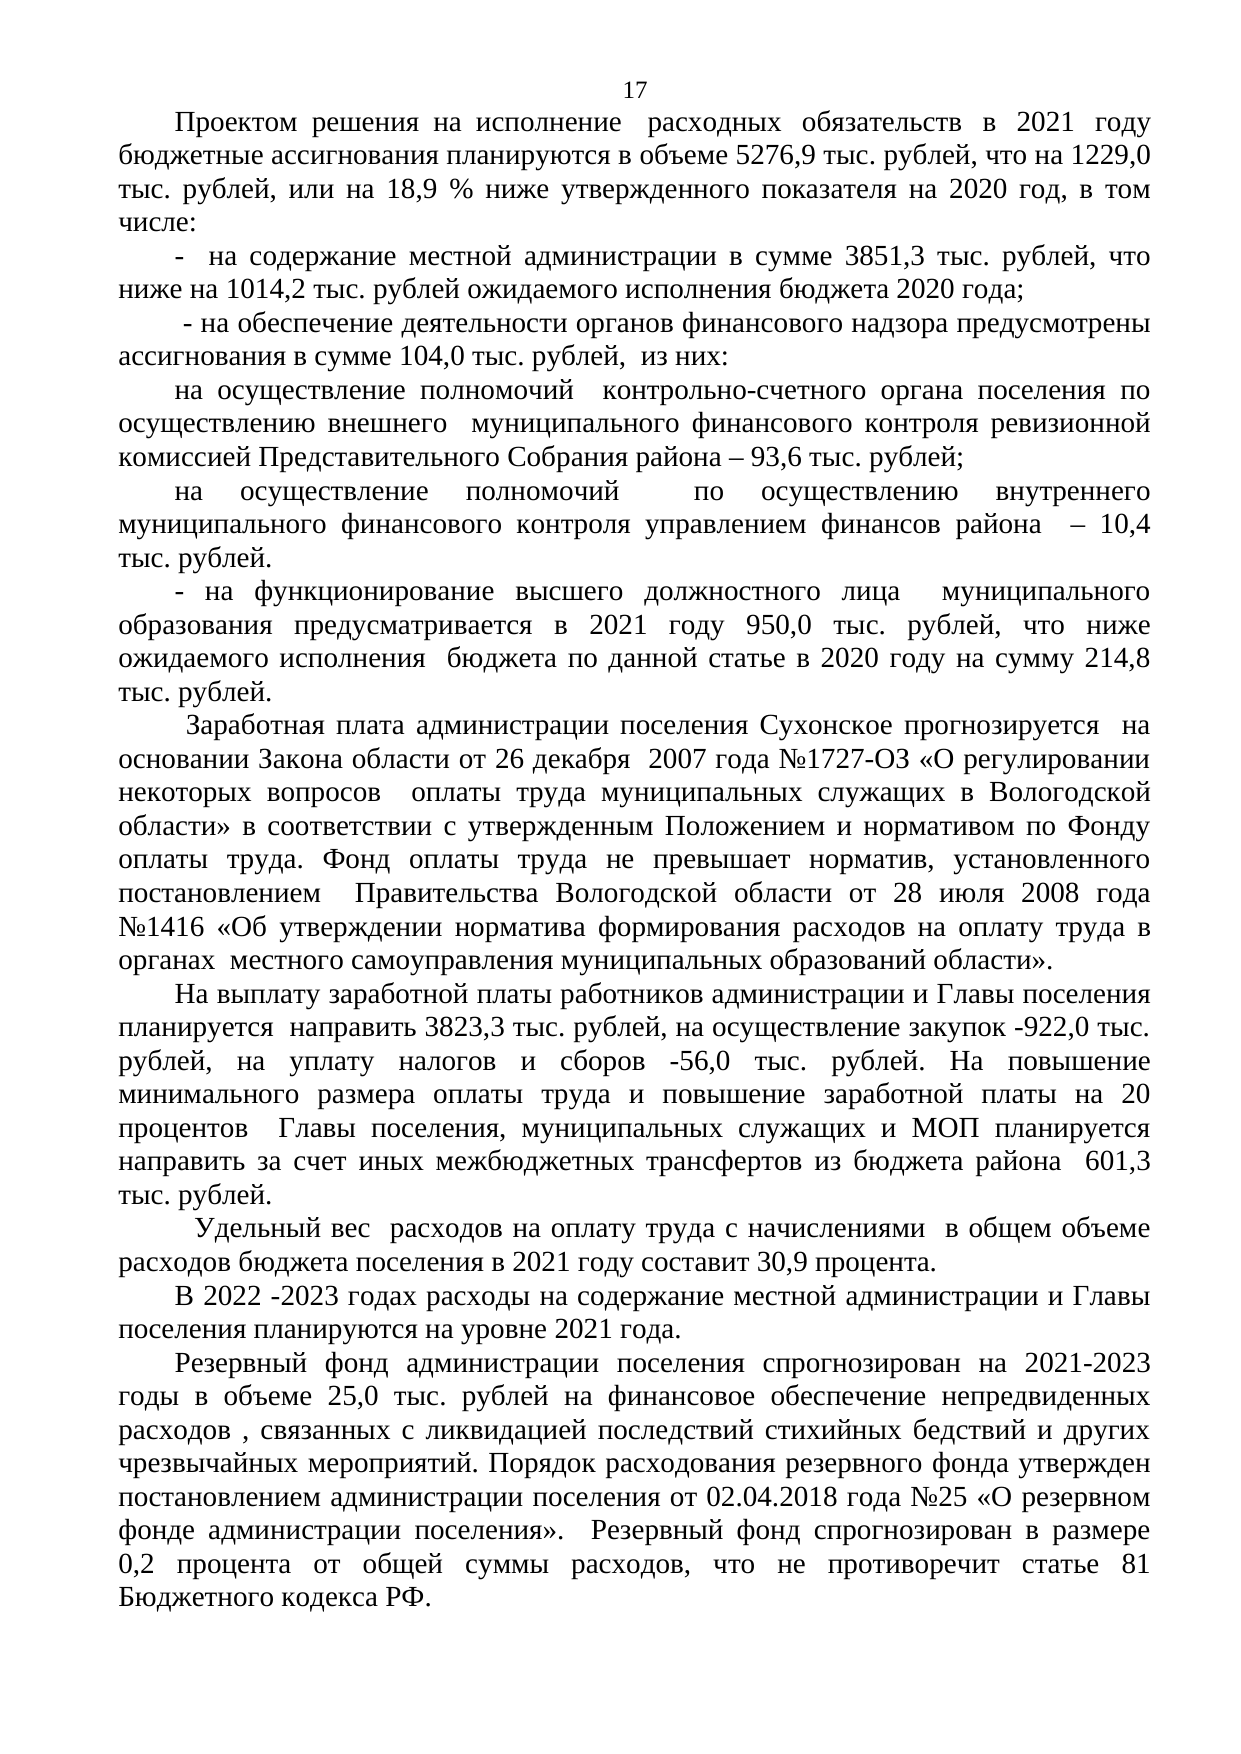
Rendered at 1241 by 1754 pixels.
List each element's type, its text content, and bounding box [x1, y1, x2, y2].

text Резервный фонд администрации поселения спрогнозирован на 2021-2023 годы в объеме 25,0 тыс. рублей на финансовое обеспечение непредвиденных расходов , связанных с ликвидацией последствий стихийных бедствий и других чрезвычайных мероприятий. Порядок расходования резервного фонда утвержден постановлением администрации поселения от 02.04.2018 года №25 «О резервном фонде администрации поселения». Резервный фонд спрогнозирован в размере 0,2 процента от общей суммы расходов, что не противоречит статье 81 Бюджетного кодекса РФ. [118, 1345, 1152, 1613]
text Удельный вес расходов на оплату труда с начислениями в общем объеме расходов бюджета поселения в 2021 году составит 30,9 процента. [118, 1211, 1152, 1278]
text На выплату заработной платы работников администрации и Главы поселения планируется направить 3823,3 тыс. рублей, на осуществление закупок -922,0 тыс. рублей, на уплату налогов и сборов -56,0 тыс. рублей. На повышение минимального размера оплаты труда и повышение заработной платы на 20 процентов Главы поселения, муниципальных служащих и МОП планируется направить за счет иных межбюджетных трансфертов из бюджета района 601,3 тыс. рублей. [118, 976, 1152, 1211]
text на осуществление полномочий контрольно-счетного органа поселения по осуществлению внешнего муниципального финансового контроля ревизионной комиссией Представительного Собрания района – 93,6 тыс. рублей; [118, 372, 1152, 473]
text Проектом решения на исполнение расходных обязательств в 2021 году бюджетные ассигнования планируются в объеме 5276,9 тыс. рублей, что на 1229,0 тыс. рублей, или на 18,9 % ниже утвержденного показателя на 2020 год, в том числе: [118, 104, 1152, 238]
text на осуществление полномочий по осуществлению внутреннего муниципального финансового контроля управлением финансов района – 10,4 тыс. рублей. [118, 473, 1152, 573]
text Заработная плата администрации поселения Сухонское прогнозируется на основании Закона области от 26 декабря 2007 года №1727-ОЗ «О регулировании некоторых вопросов оплаты труда муниципальных служащих в Вологодской области» в соответствии с утвержденным Положением и нормативом по Фонду оплаты труда. Фонд оплаты труда не превышает норматив, установленного постановлением Правительства Вологодской области от 28 июля 2008 года №1416 «Об утверждении норматива формирования расходов на оплату труда в органах местного самоуправления муниципальных образований области». [118, 707, 1152, 976]
text В 2022 -2023 годах расходы на содержание местной администрации и Главы поселения планируются на уровне 2021 года. [118, 1278, 1152, 1345]
text - на содержание местной администрации в сумме 3851,3 тыс. рублей, что ниже на 1014,2 тыс. рублей ожидаемого исполнения бюджета 2020 года; [118, 238, 1152, 305]
text - на функционирование высшего должностного лица муниципального образования предусматривается в 2021 году 950,0 тыс. рублей, что ниже ожидаемого исполнения бюджета по данной статье в 2020 году на сумму 214,8 тыс. рублей. [118, 573, 1152, 707]
text - на обеспечение деятельности органов финансового надзора предусмотрены ассигнования в сумме 104,0 тыс. рублей, из них: [118, 305, 1152, 372]
